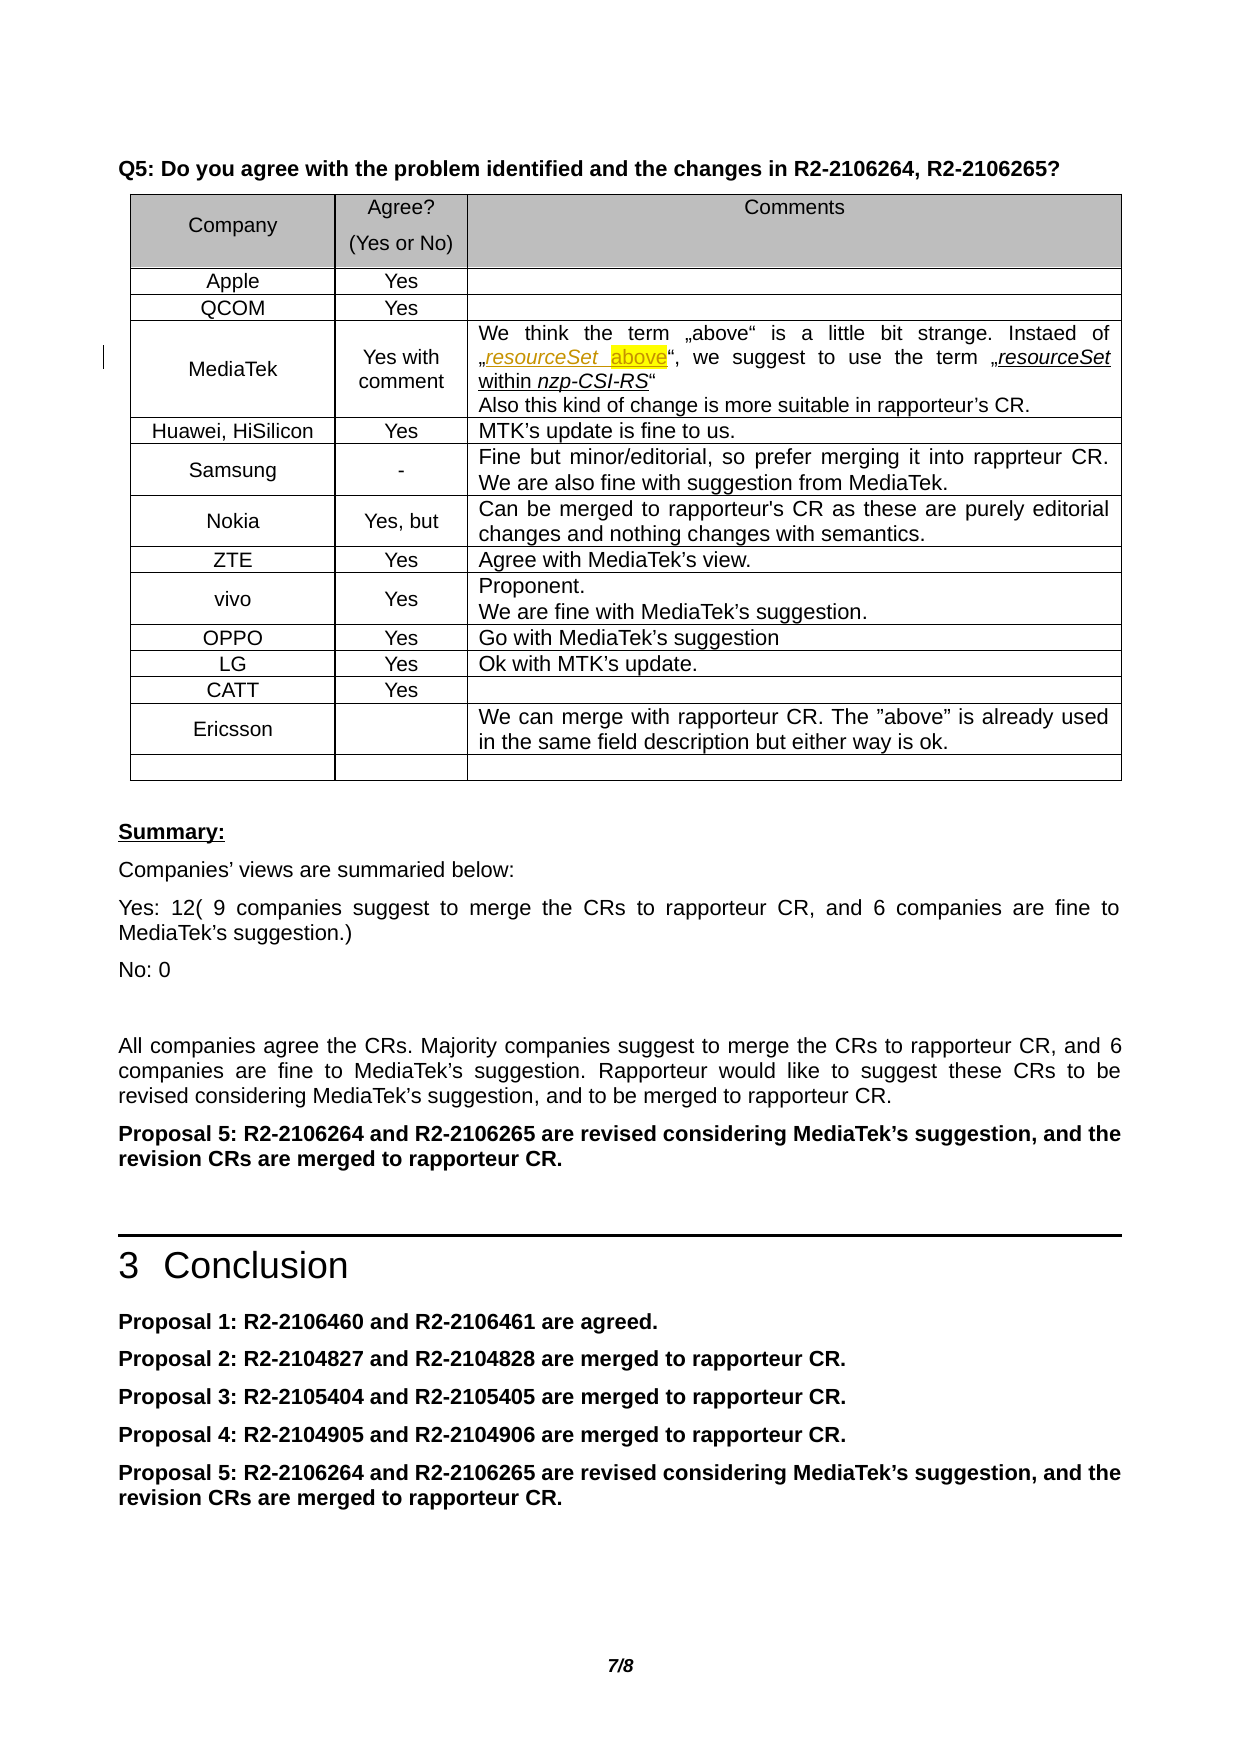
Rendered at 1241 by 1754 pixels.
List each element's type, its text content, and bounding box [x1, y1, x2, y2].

text Q5: Do you agree with the problem identified and the changes in R2-2106264, R2-2106265? [118, 156, 1122, 181]
table_cell Apple [131, 269, 334, 294]
table_cell vivo [131, 573, 334, 624]
table_cell Yes [336, 269, 467, 294]
table_cell [468, 295, 1121, 320]
table_cell OPPO [131, 625, 334, 650]
table_cell Yes [336, 677, 467, 702]
text Summary: [118, 819, 1122, 844]
table_cell [336, 755, 467, 780]
text Proposal 5: R2-2106264 and R2-2106265 are revised considering MediaTek’s suggestion, and the revision CRs are merged to rapporteur CR. [118, 1459, 1122, 1510]
text Proposal 4: R2-2104905 and R2-2104906 are merged to rapporteur CR. [118, 1422, 1122, 1447]
table_cell [468, 677, 1121, 702]
text Proposal 3: R2-2105404 and R2-2105405 are merged to rapporteur CR. [118, 1384, 1122, 1409]
text All companies agree the CRs. Majority companies suggest to merge the CRs to rapporteur CR, and 6 companies are fine to MediaTek’s suggestion. Rapporteur would like to suggest these CRs to be revised considering MediaTek’s suggestion, and to be merged to rapporteur CR. [118, 1033, 1122, 1108]
table_cell Ok with MTK’s update. [468, 651, 1121, 676]
table_cell Fine but minor/editorial, so prefer merging it into rapprteur CR. We are also fine with suggestion from MediaTek. [468, 444, 1121, 494]
table_cell Agree with MediaTek’s view. [468, 547, 1121, 572]
table_cell Nokia [131, 496, 334, 546]
text Proposal 5: R2-2106264 and R2-2106265 are revised considering MediaTek’s suggestion, and the revision CRs are merged to rapporteur CR. [118, 1121, 1122, 1171]
table_cell Yes [336, 547, 467, 572]
table_cell Huawei, HiSilicon [131, 418, 334, 443]
table_cell Go with MediaTek’s suggestion [468, 625, 1121, 650]
table_cell Can be merged to rapporteur's CR as these are purely editorial changes and nothing changes with semantics. [468, 496, 1121, 546]
table_cell QCOM [131, 295, 334, 320]
table_cell [131, 755, 334, 780]
table_cell Yes [336, 625, 467, 650]
table_cell LG [131, 651, 334, 676]
table_cell Yes, but [336, 496, 467, 546]
text No: 0 [118, 957, 1122, 982]
table_cell Yes [336, 295, 467, 320]
text Proposal 1: R2-2106460 and R2-2106461 are agreed. [118, 1309, 1122, 1334]
table_cell Yes [336, 573, 467, 624]
table_cell We can merge with rapporteur CR. The ”above” is already used in the same field description but either way is ok. [468, 704, 1121, 754]
table_cell [468, 269, 1121, 294]
table_cell - [336, 444, 467, 494]
table_cell Yes with comment [336, 321, 467, 417]
table_cell Proponent. We are fine with MediaTek’s suggestion. [468, 573, 1121, 624]
table_cell MediaTek [131, 321, 334, 417]
table_header Company [131, 195, 334, 267]
text Proposal 2: R2-2104827 and R2-2104828 are merged to rapporteur CR. [118, 1346, 1122, 1372]
table_cell [336, 704, 467, 754]
table_cell Yes [336, 418, 467, 443]
subtitle Conclusion [118, 1237, 1122, 1286]
table_cell Samsung [131, 444, 334, 494]
table_header Agree? (Yes or No) [336, 195, 467, 267]
table_cell [468, 755, 1121, 780]
table_cell ZTE [131, 547, 334, 572]
table_header Comments [468, 195, 1121, 267]
table_cell We think the term „above“ is a little bit strange. Instaed of „“, we suggest to use the term „resourceSet within nzp-CSI-RS“ Also this kind of change is more suitable in rapporteur’s CR. [468, 321, 1121, 417]
table_cell MTK’s update is fine to us. [468, 418, 1121, 443]
text Companies’ views are summaried below: [118, 857, 1122, 882]
text Yes: 12( 9 companies suggest to merge the CRs to rapporteur CR, and 6 companies are fine to MediaTek’s suggestion.) [118, 894, 1122, 945]
table_cell Yes [336, 651, 467, 676]
table_cell CATT [131, 677, 334, 702]
table_cell Ericsson [131, 704, 334, 754]
